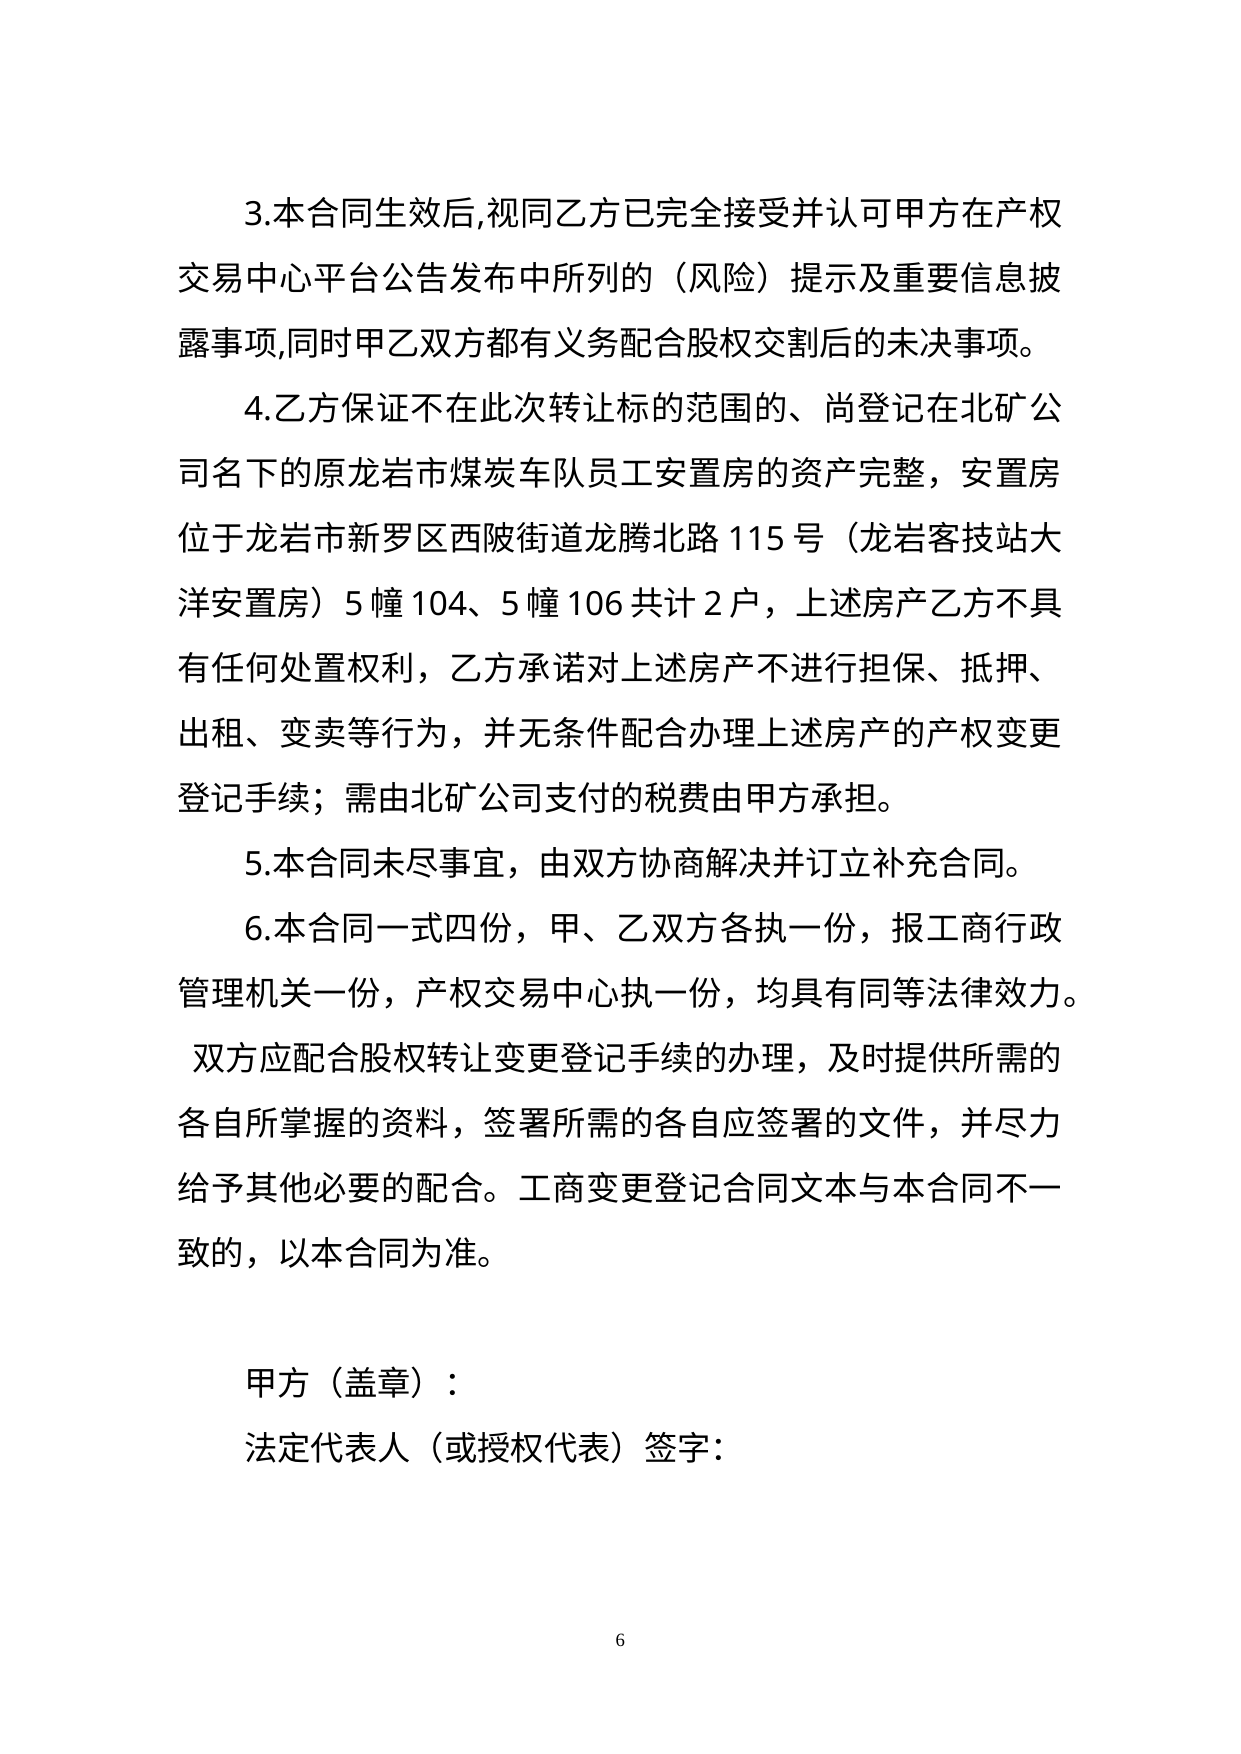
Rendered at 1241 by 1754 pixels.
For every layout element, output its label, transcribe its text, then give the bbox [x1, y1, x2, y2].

text 5.本合同未尽事宜，由双方协商解决并订立补充合同。 [177, 828, 1063, 893]
text 4.乙方保证不在此次转让标的范围的、尚登记在北矿公司名下的原龙岩市煤炭车队员工安置房的资产完整，安置房位于龙岩市新罗区西陂街道龙腾北路115号（龙岩客技站大洋安置房）5幢104、5幢106共计2户，上述房产乙方不具有任何处置权利，乙方承诺对上述房产不进行担保、抵押、出租、变卖等行为，并无条件配合办理上述房产的产权变更登记手续；需由北矿公司支付的税费由甲方承担。 [177, 373, 1063, 828]
text 甲方（盖章）： [177, 1348, 1063, 1413]
text 6.本合同一式四份，甲、乙双方各执一份，报工商行政管理机关一份，产权交易中心执一份，均具有同等法律效力。 双方应配合股权转让变更登记手续的办理，及时提供所需的各自所掌握的资料，签署所需的各自应签署的文件，并尽力给予其他必要的配合。工商变更登记合同文本与本合同不一致的，以本合同为准。 [177, 893, 1063, 1283]
text 法定代表人（或授权代表）签字： [177, 1413, 1063, 1478]
text 3.本合同生效后,视同乙方已完全接受并认可甲方在产权交易中心平台公告发布中所列的（风险）提示及重要信息披露事项,同时甲乙双方都有义务配合股权交割后的未决事项。 [177, 178, 1063, 373]
